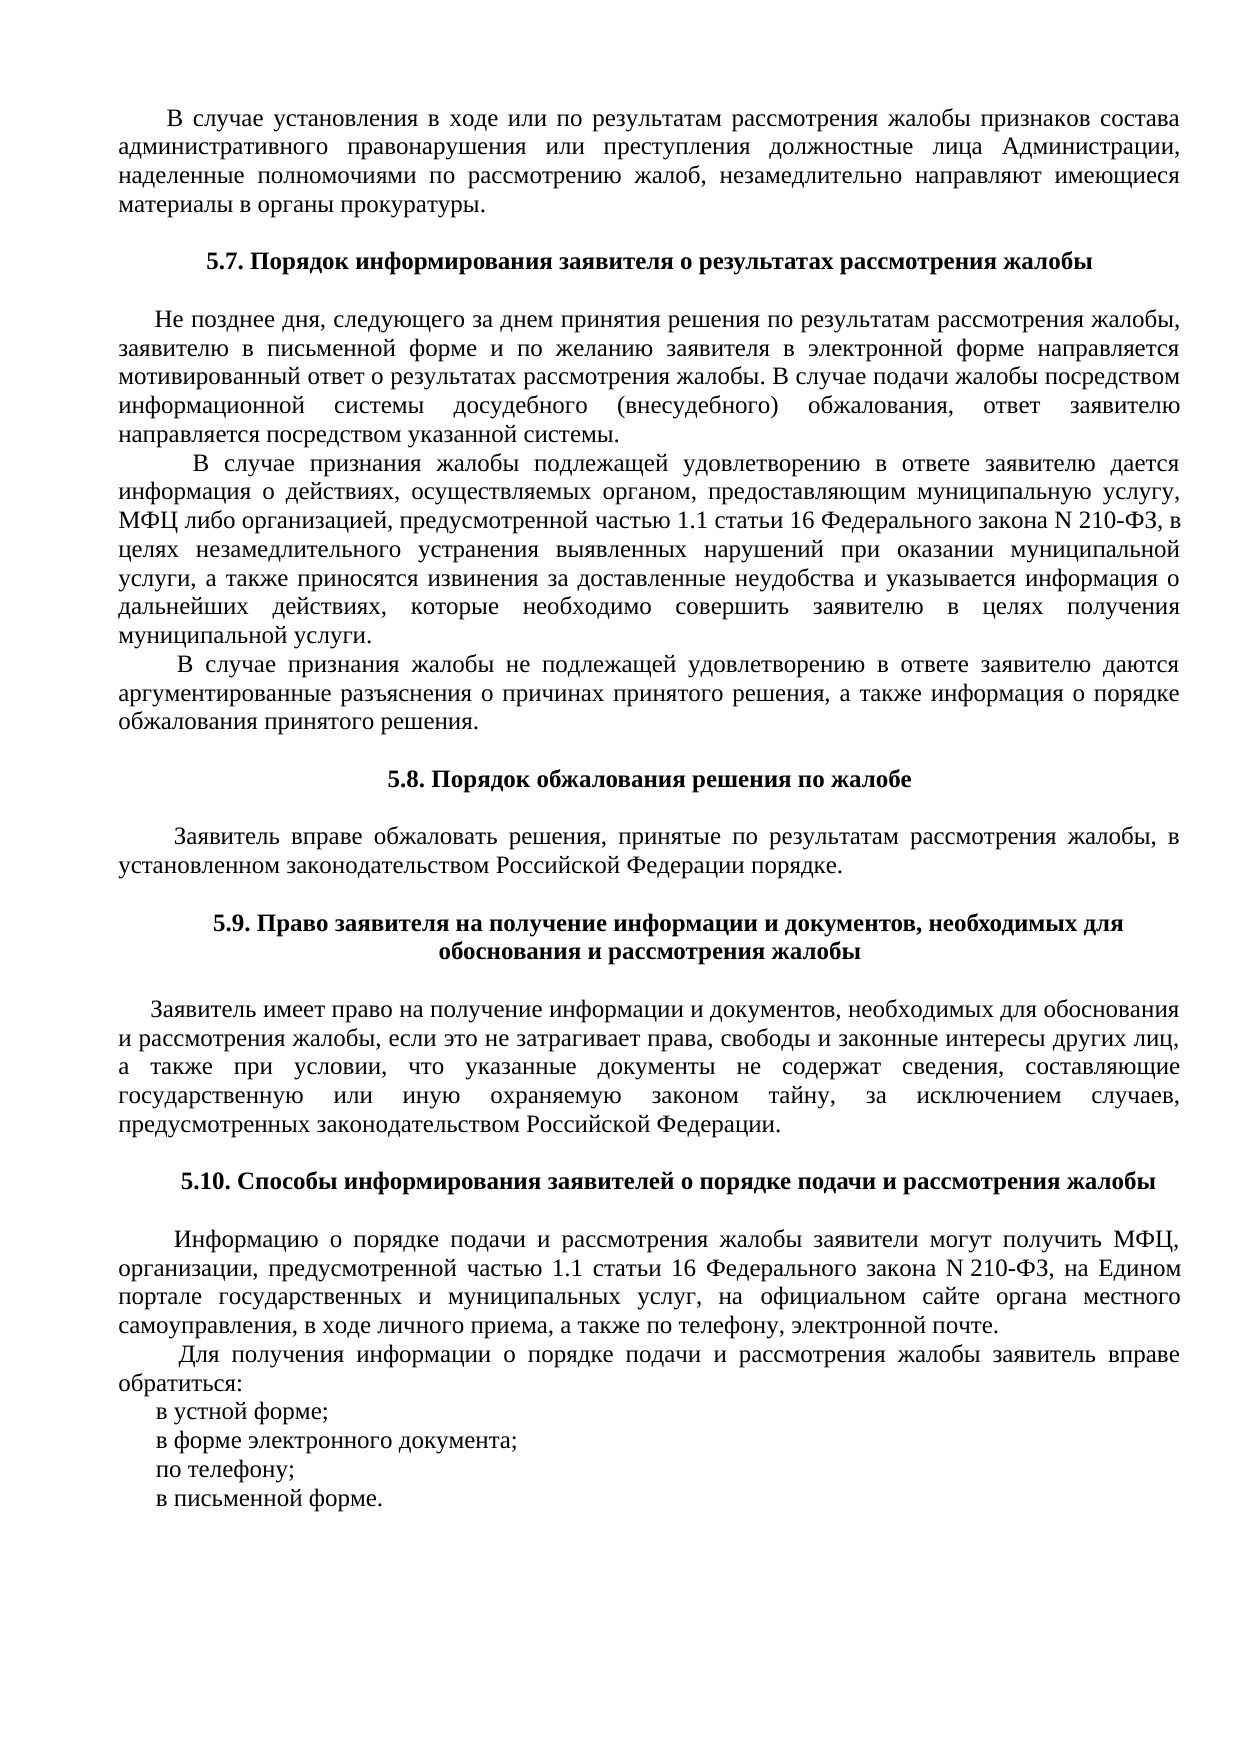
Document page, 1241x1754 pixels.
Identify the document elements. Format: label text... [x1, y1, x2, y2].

text Для получения информации о порядке подачи и рассмотрения жалобы заявитель вправе обратиться: [118, 1339, 1181, 1396]
subtitle 5.7. Порядок информирования заявителя о результатах рассмотрения жалобы [118, 246, 1181, 275]
subtitle 5.10. Способы информирования заявителей о порядке подачи и рассмотрения жалобы [118, 1166, 1181, 1195]
text В случае признания жалобы подлежащей удовлетворению в ответе заявителю дается информация о действиях, осуществляемых органом, предоставляющим муниципальную услугу, МФЦ либо организацией, предусмотренной частью 1.1 статьи 16 Федерального закона N 210-ФЗ, в целях незамедлительного устранения выявленных нарушений при оказании муниципальной услуги, а также приносятся извинения за доставленные неудобства и указывается информация о дальнейших действиях, которые необходимо совершить заявителю в целях получения муниципальной услуги. [118, 448, 1181, 649]
subtitle 5.8. Порядок обжалования решения по жалобе [118, 764, 1181, 793]
text в устной форме; [118, 1396, 1181, 1425]
text В случае признания жалобы не подлежащей удовлетворению в ответе заявителю даются аргументированные разъяснения о причинах принятого решения, а также информация о порядке обжалования принятого решения. [118, 649, 1181, 735]
text в письменной форме. [118, 1483, 1181, 1511]
text Заявитель имеет право на получение информации и документов, необходимых для обоснования и рассмотрения жалобы, если это не затрагивает права, свободы и законные интересы других лиц, а также при условии, что указанные документы не содержат сведения, составляющие государственную или иную охраняемую законом тайну, за исключением случаев, предусмотренных законодательством Российской Федерации. [118, 994, 1181, 1138]
text в форме электронного документа; [118, 1425, 1181, 1454]
text Не позднее дня, следующего за днем принятия решения по результатам рассмотрения жалобы, заявителю в письменной форме и по желанию заявителя в электронной форме направляется мотивированный ответ о результатах рассмотрения жалобы. В случае подачи жалобы посредством информационной системы досудебного (внесудебного) обжалования, ответ заявителю направляется посредством указанной системы. [118, 304, 1181, 448]
text Заявитель вправе обжаловать решения, принятые по результатам рассмотрения жалобы, в установленном законодательством Российской Федерации порядке. [118, 821, 1181, 879]
text В случае установления в ходе или по результатам рассмотрения жалобы признаков состава административного правонарушения или преступления должностные лица Администрации, наделенные полномочиями по рассмотрению жалоб, незамедлительно направляют имеющиеся материалы в органы прокуратуры. [118, 103, 1181, 218]
text Информацию о порядке подачи и рассмотрения жалобы заявители могут получить МФЦ, организации, предусмотренной частью 1.1 статьи 16 Федерального закона N 210-ФЗ, на Едином портале государственных и муниципальных услуг, на официальном сайте органа местного самоуправления, в ходе личного приема, а также по телефону, электронной почте. [118, 1224, 1181, 1339]
text по телефону; [118, 1454, 1181, 1483]
subtitle 5.9. Право заявителя на получение информации и документов, необходимых для обоснования и рассмотрения жалобы [118, 908, 1181, 965]
